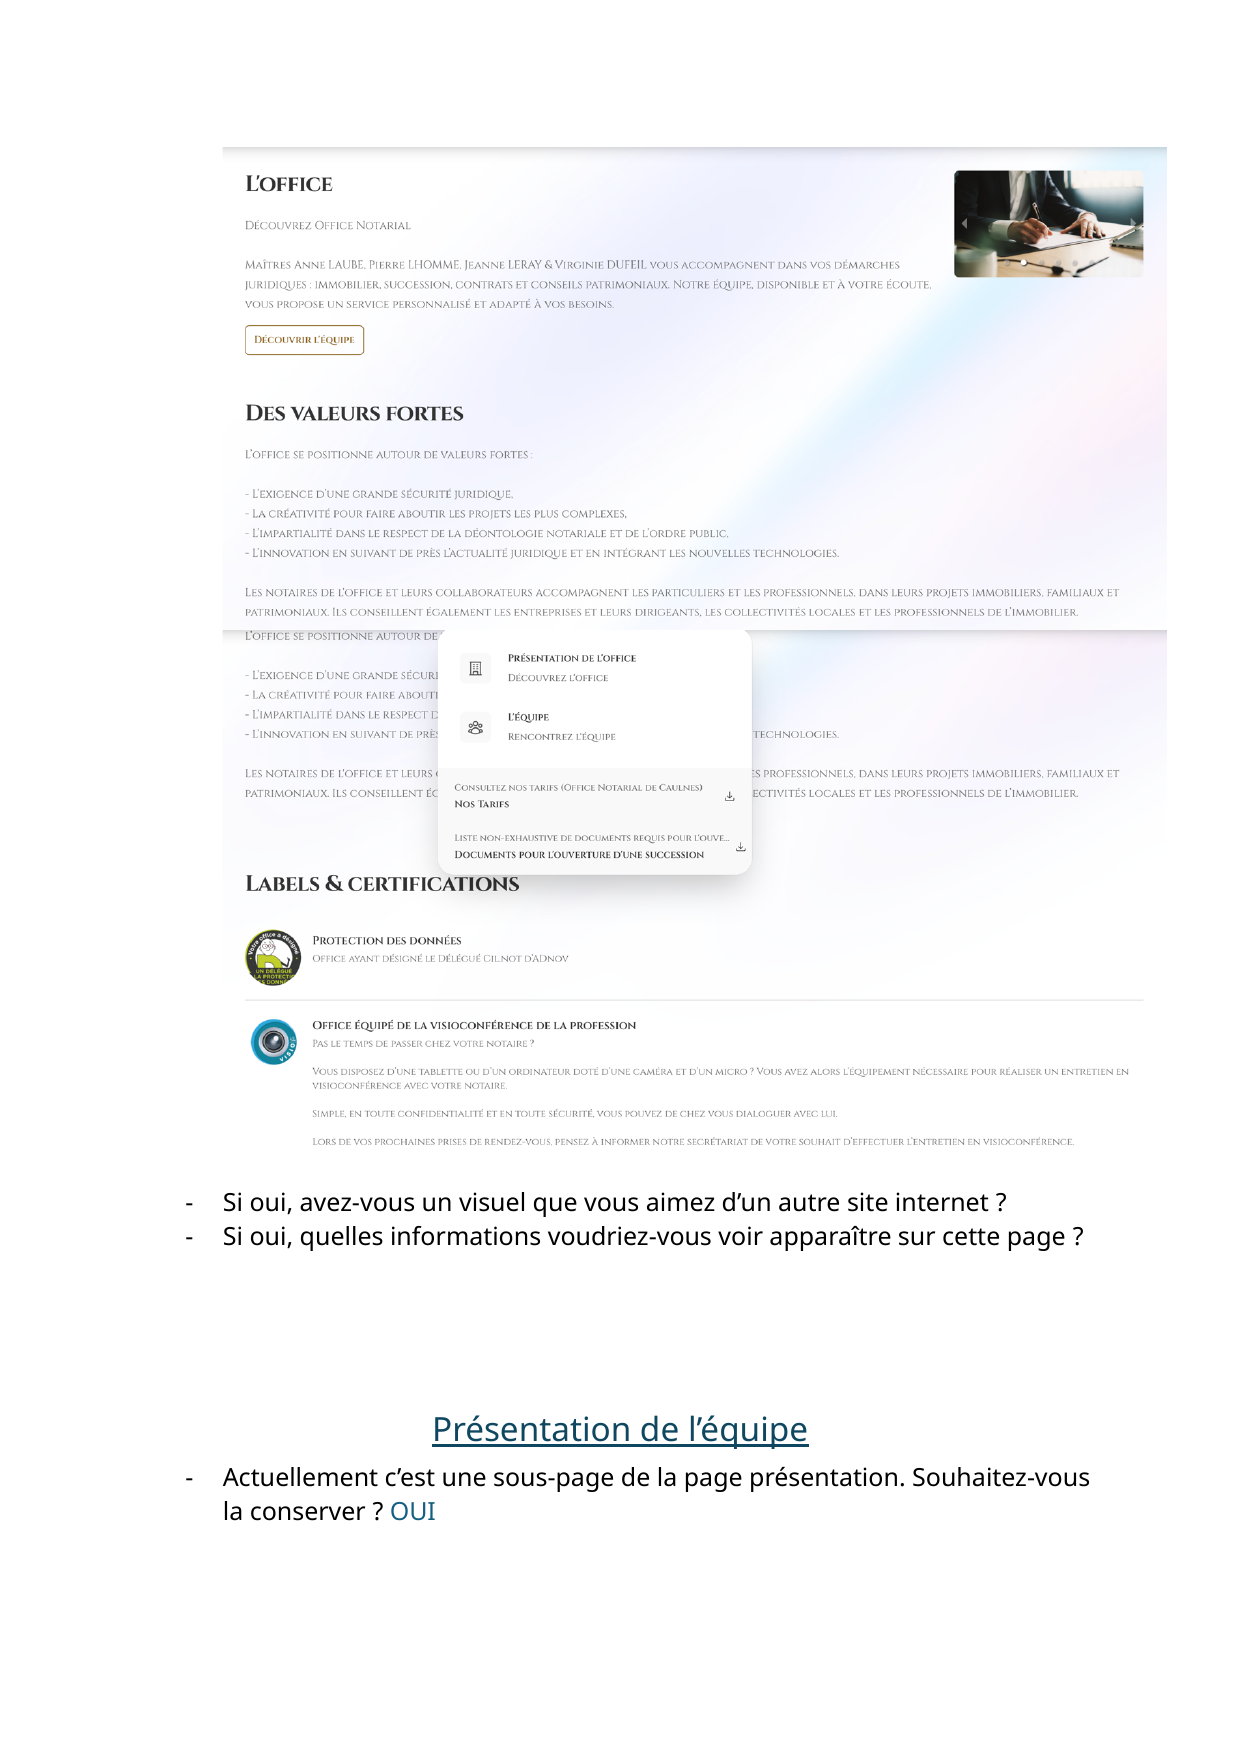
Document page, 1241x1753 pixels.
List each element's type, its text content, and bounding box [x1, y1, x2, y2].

list Si oui, avez-vous un visuel que vous aimez d’un autre site internet ? [185, 1185, 1093, 1219]
subtitle Présentation de l’équipe [148, 1406, 1093, 1451]
list Actuellement c’est une sous-page de la page présentation. Souhaitez-vous la conserver ? OUI [185, 1460, 1093, 1528]
picture [222, 147, 1167, 1151]
list Si oui, quelles informations voudriez-vous voir apparaître sur cette page ? [185, 1219, 1093, 1253]
